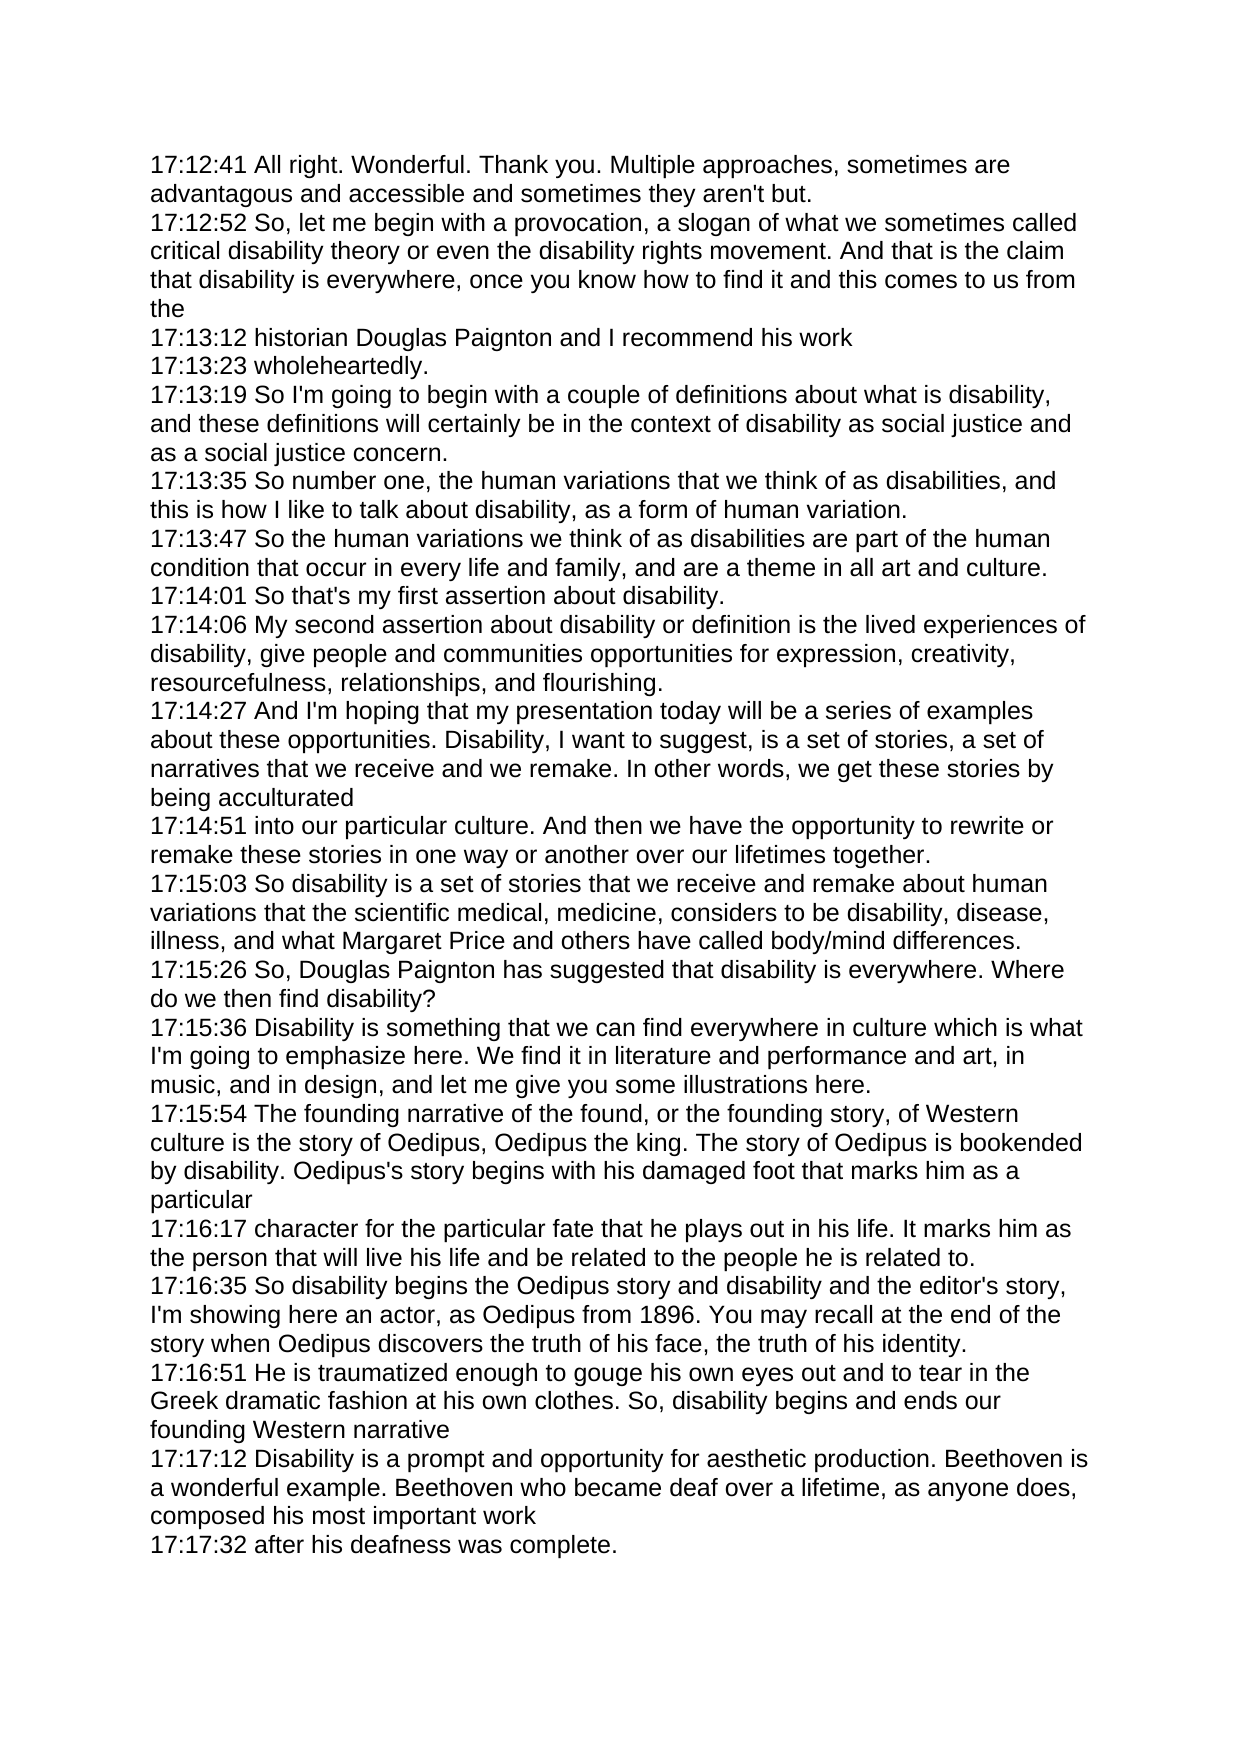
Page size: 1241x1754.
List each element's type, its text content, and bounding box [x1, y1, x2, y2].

text 17:13:12 historian Douglas Paignton and I recommend his work [150, 322, 1090, 351]
text 17:15:36 Disability is something that we can find everywhere in culture which is what I'm going to emphasize here. We find it in literature and performance and art, in music, and in design, and let me give you some illustrations here. [150, 1012, 1090, 1099]
text 17:13:19 So I'm going to begin with a couple of definitions about what is disability, and these definitions will certainly be in the context of disability as social justice and as a social justice concern. [150, 380, 1090, 466]
text 17:15:03 So disability is a set of stories that we receive and remake about human variations that the scientific medical, medicine, considers to be disability, disease, illness, and what Margaret Price and others have called body/mind differences. [150, 869, 1090, 955]
text 17:17:12 Disability is a prompt and opportunity for aesthetic production. Beethoven is a wonderful example. Beethoven who became deaf over a lifetime, as anyone does, composed his most important work [150, 1444, 1090, 1530]
text 17:14:27 And I'm hoping that my presentation today will be a series of examples about these opportunities. Disability, I want to suggest, is a set of stories, a set of narratives that we receive and we remake. In other words, we get these stories by being acculturated [150, 696, 1090, 811]
text 17:13:35 So number one, the human variations that we think of as disabilities, and this is how I like to talk about disability, as a form of human variation. [150, 466, 1090, 524]
text 17:14:51 into our particular culture. And then we have the opportunity to rewrite or remake these stories in one way or another over our lifetimes together. [150, 811, 1090, 869]
text 17:16:35 So disability begins the Oedipus story and disability and the editor's story, I'm showing here an actor, as Oedipus from 1896. You may recall at the end of the story when Oedipus discovers the truth of his face, the truth of his identity. [150, 1271, 1090, 1357]
text 17:14:01 So that's my first assertion about disability. [150, 581, 1090, 610]
text 17:17:32 after his deafness was complete. [150, 1530, 1090, 1559]
text 17:13:47 So the human variations we think of as disabilities are part of the human condition that occur in every life and family, and are a theme in all art and culture. [150, 524, 1090, 581]
text 17:13:23 wholeheartedly. [150, 351, 1090, 380]
text 17:16:17 character for the particular fate that he plays out in his life. It marks him as the person that will live his life and be related to the people he is related to. [150, 1214, 1090, 1271]
text 17:15:26 So, Douglas Paignton has suggested that disability is everywhere. Where do we then find disability? [150, 955, 1090, 1012]
text 17:12:41 All right. Wonderful. Thank you. Multiple approaches, sometimes are advantagous and accessible and sometimes they aren't but. [150, 150, 1090, 207]
text 17:14:06 My second assertion about disability or definition is the lived experiences of disability, give people and communities opportunities for expression, creativity, resourcefulness, relationships, and flourishing. [150, 610, 1090, 696]
text 17:16:51 He is traumatized enough to gouge his own eyes out and to tear in the Greek dramatic fashion at his own clothes. So, disability begins and ends our founding Western narrative [150, 1357, 1090, 1444]
text 17:15:54 The founding narrative of the found, or the founding story, of Western culture is the story of Oedipus, Oedipus the king. The story of Oedipus is bookended by disability. Oedipus's story begins with his damaged foot that marks him as a particular [150, 1099, 1090, 1214]
text 17:12:52 So, let me begin with a provocation, a slogan of what we sometimes called critical disability theory or even the disability rights movement. And that is the claim that disability is everywhere, once you know how to find it and this comes to us from the [150, 207, 1090, 322]
